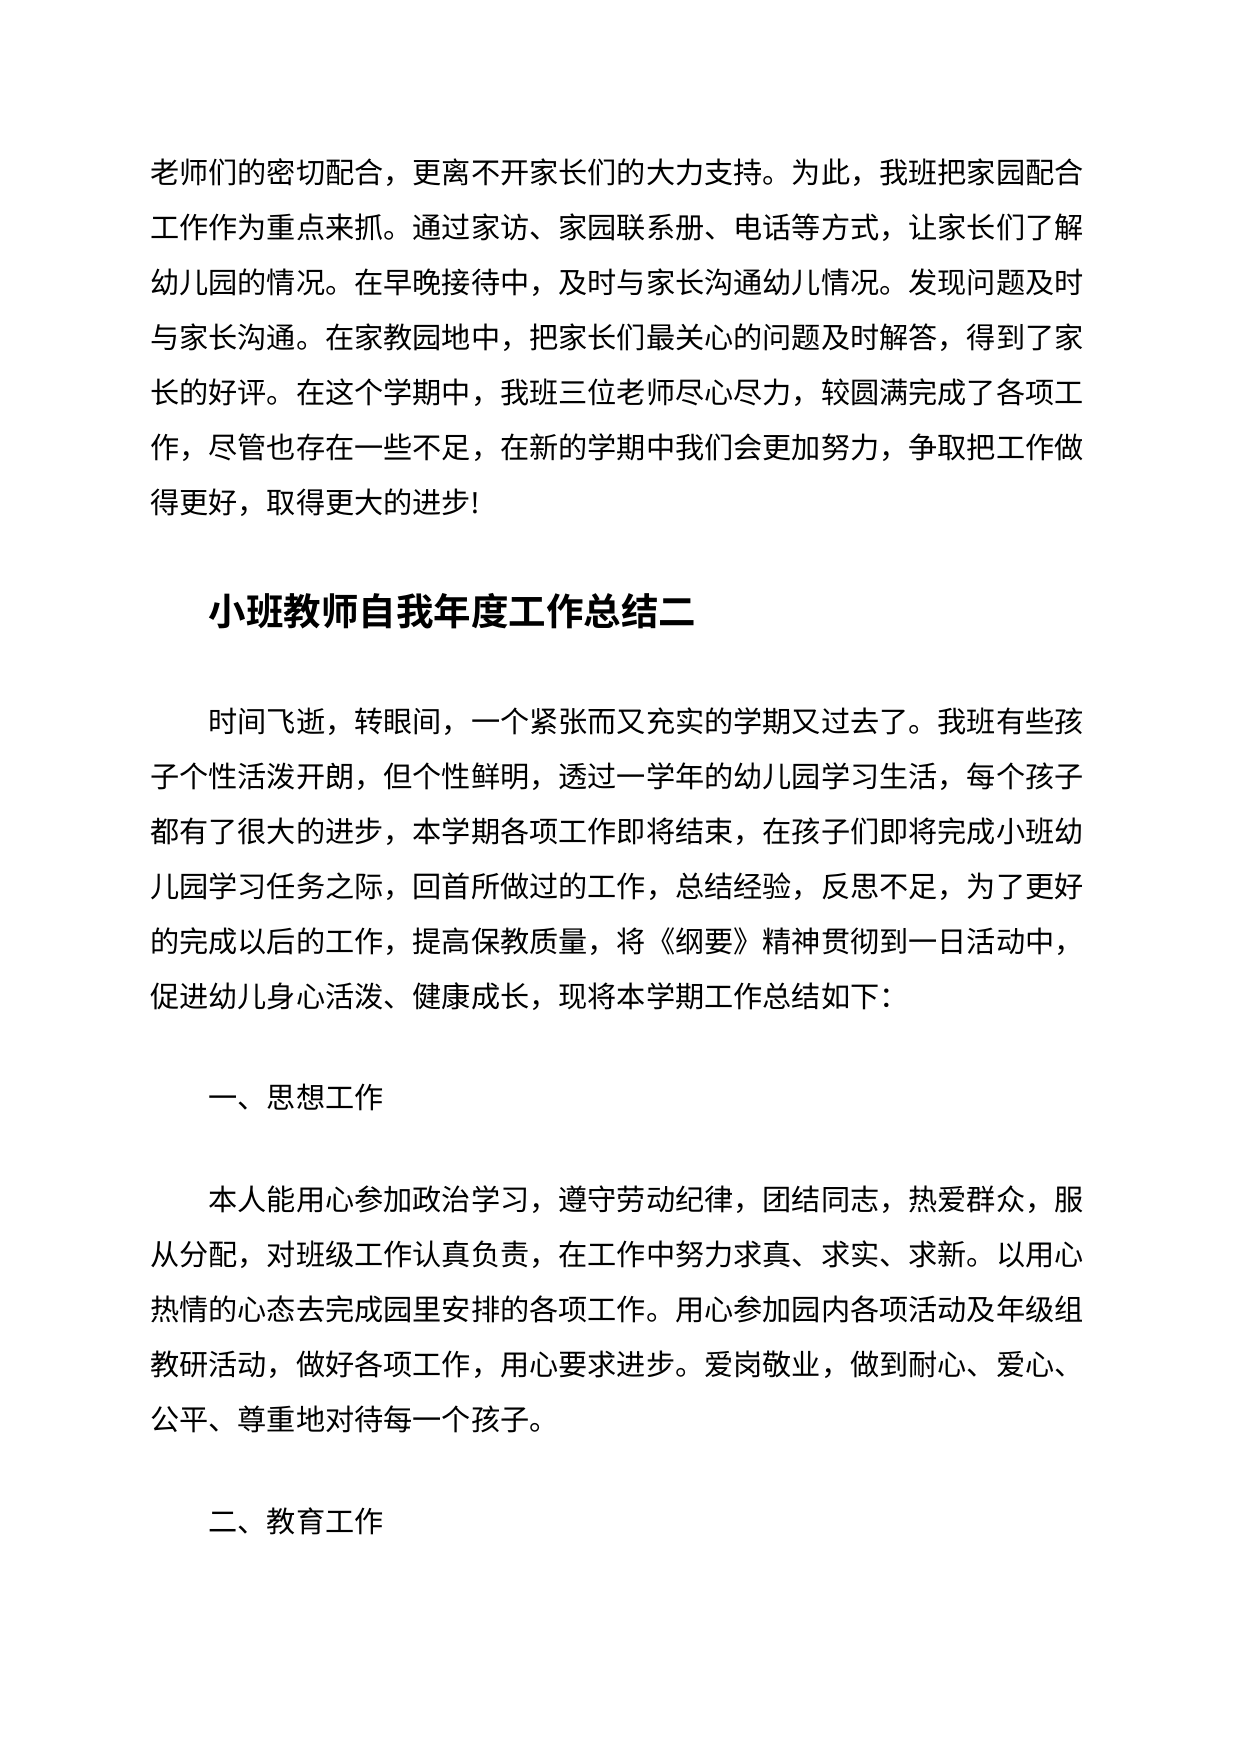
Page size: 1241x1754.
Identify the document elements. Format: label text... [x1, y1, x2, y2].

text 时间飞逝，转眼间，一个紧张而又充实的学期又过去了。我班有些孩子个性活泼开朗，但个性鲜明，透过一学年的幼儿园学习生活，每个孩子都有了很大的进步，本学期各项工作即将结束，在孩子们即将完成小班幼儿园学习任务之际，回首所做过的工作，总结经验，反思不足，为了更好的完成以后的工作，提高保教质量，将《纲要》精神贯彻到一日活动中，促进幼儿身心活泼、健康成长，现将本学期工作总结如下： [150, 699, 1090, 1016]
text 本人能用心参加政治学习，遵守劳动纪律，团结同志，热爱群众，服从分配，对班级工作认真负责，在工作中努力求真、求实、求新。以用心热情的心态去完成园里安排的各项工作。用心参加园内各项活动及年级组教研活动，做好各项工作，用心要求进步。爱岗敬业，做到耐心、爱心、公平、尊重地对待每一个孩子。 [150, 1177, 1090, 1439]
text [150, 150, 1090, 522]
text 小班教师自我年度工作总结二 [150, 581, 1090, 636]
text 二、教育工作 [150, 1498, 1090, 1540]
text 一、思想工作 [150, 1075, 1090, 1117]
